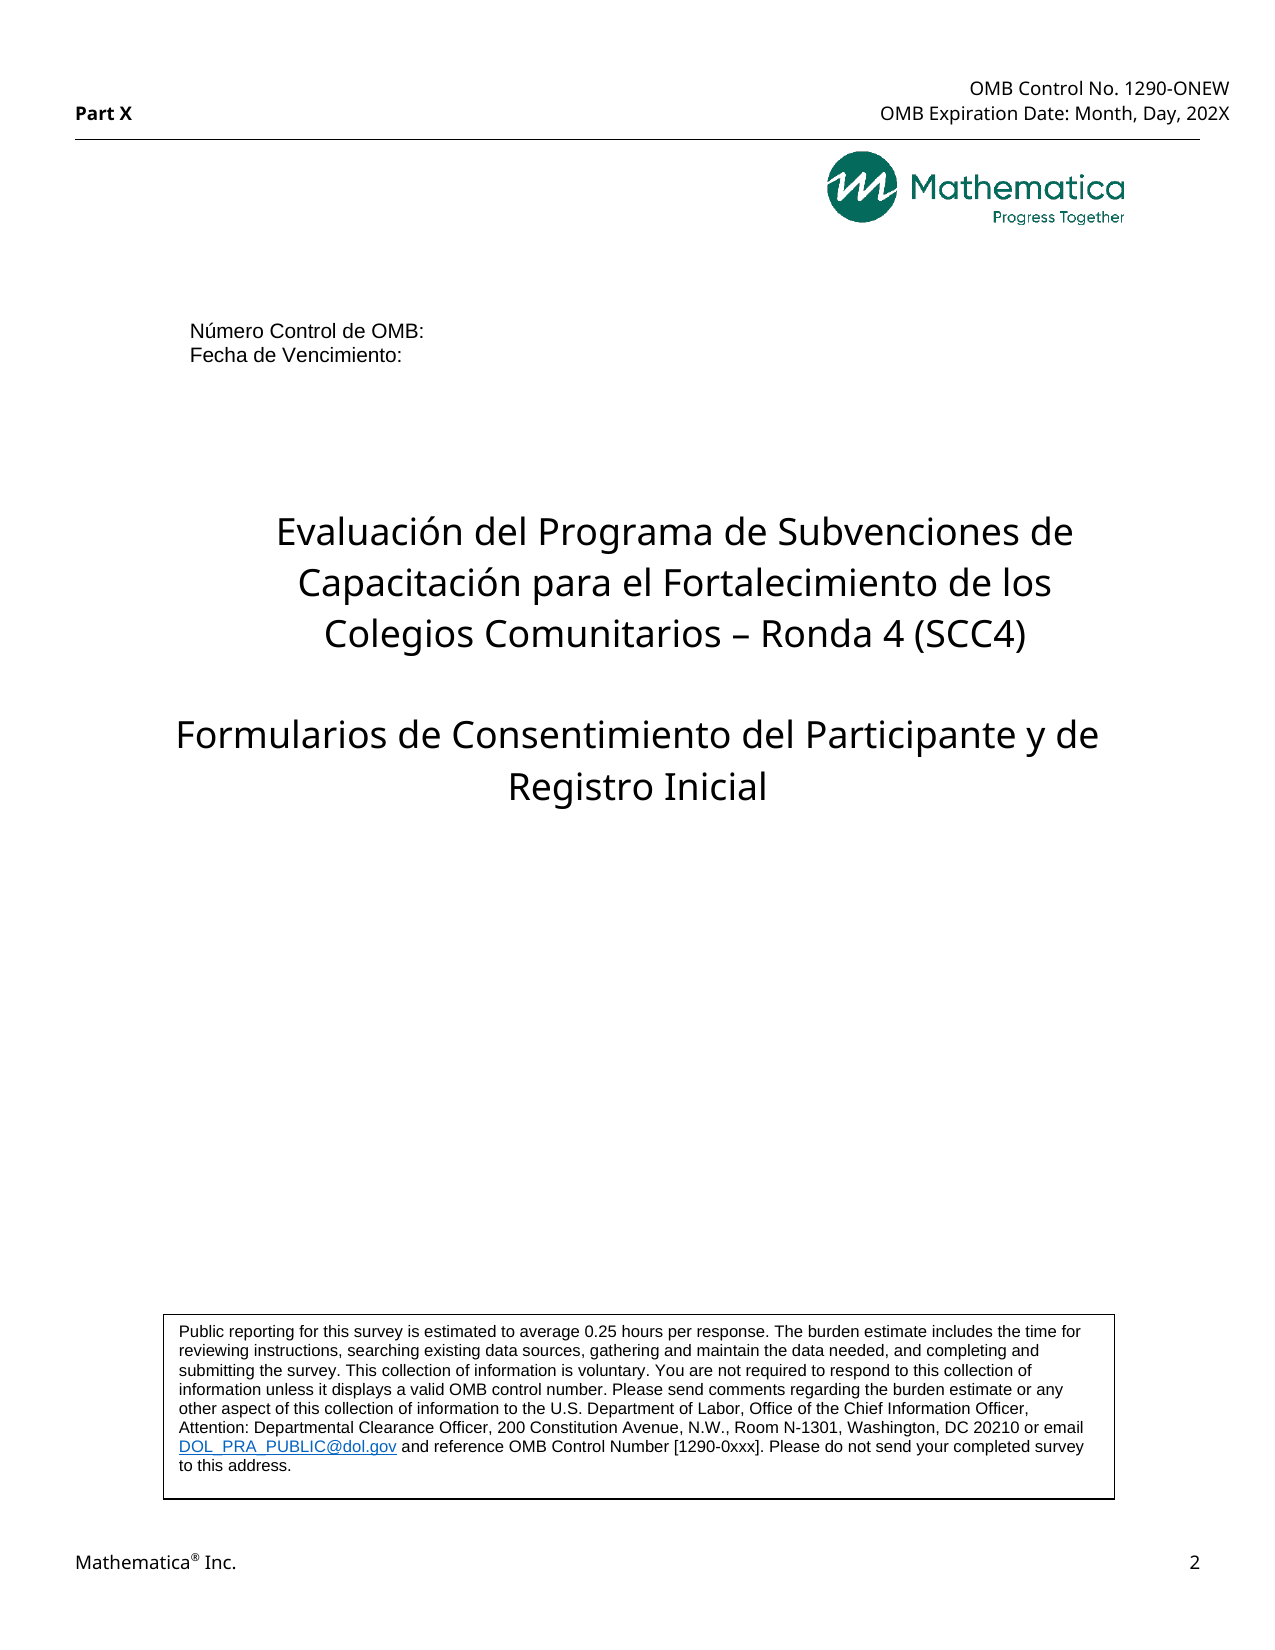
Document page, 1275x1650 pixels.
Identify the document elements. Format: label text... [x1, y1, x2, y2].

picture [825, 150, 1125, 227]
text Evaluación del Programa de Subvenciones de Capacitación para el Fortalecimiento de los Colegios Comunitarios – Ronda 4 (SCC4) [225, 506, 1125, 659]
text Formularios de Consentimiento del Participante y de Registro Inicial [150, 709, 1125, 811]
